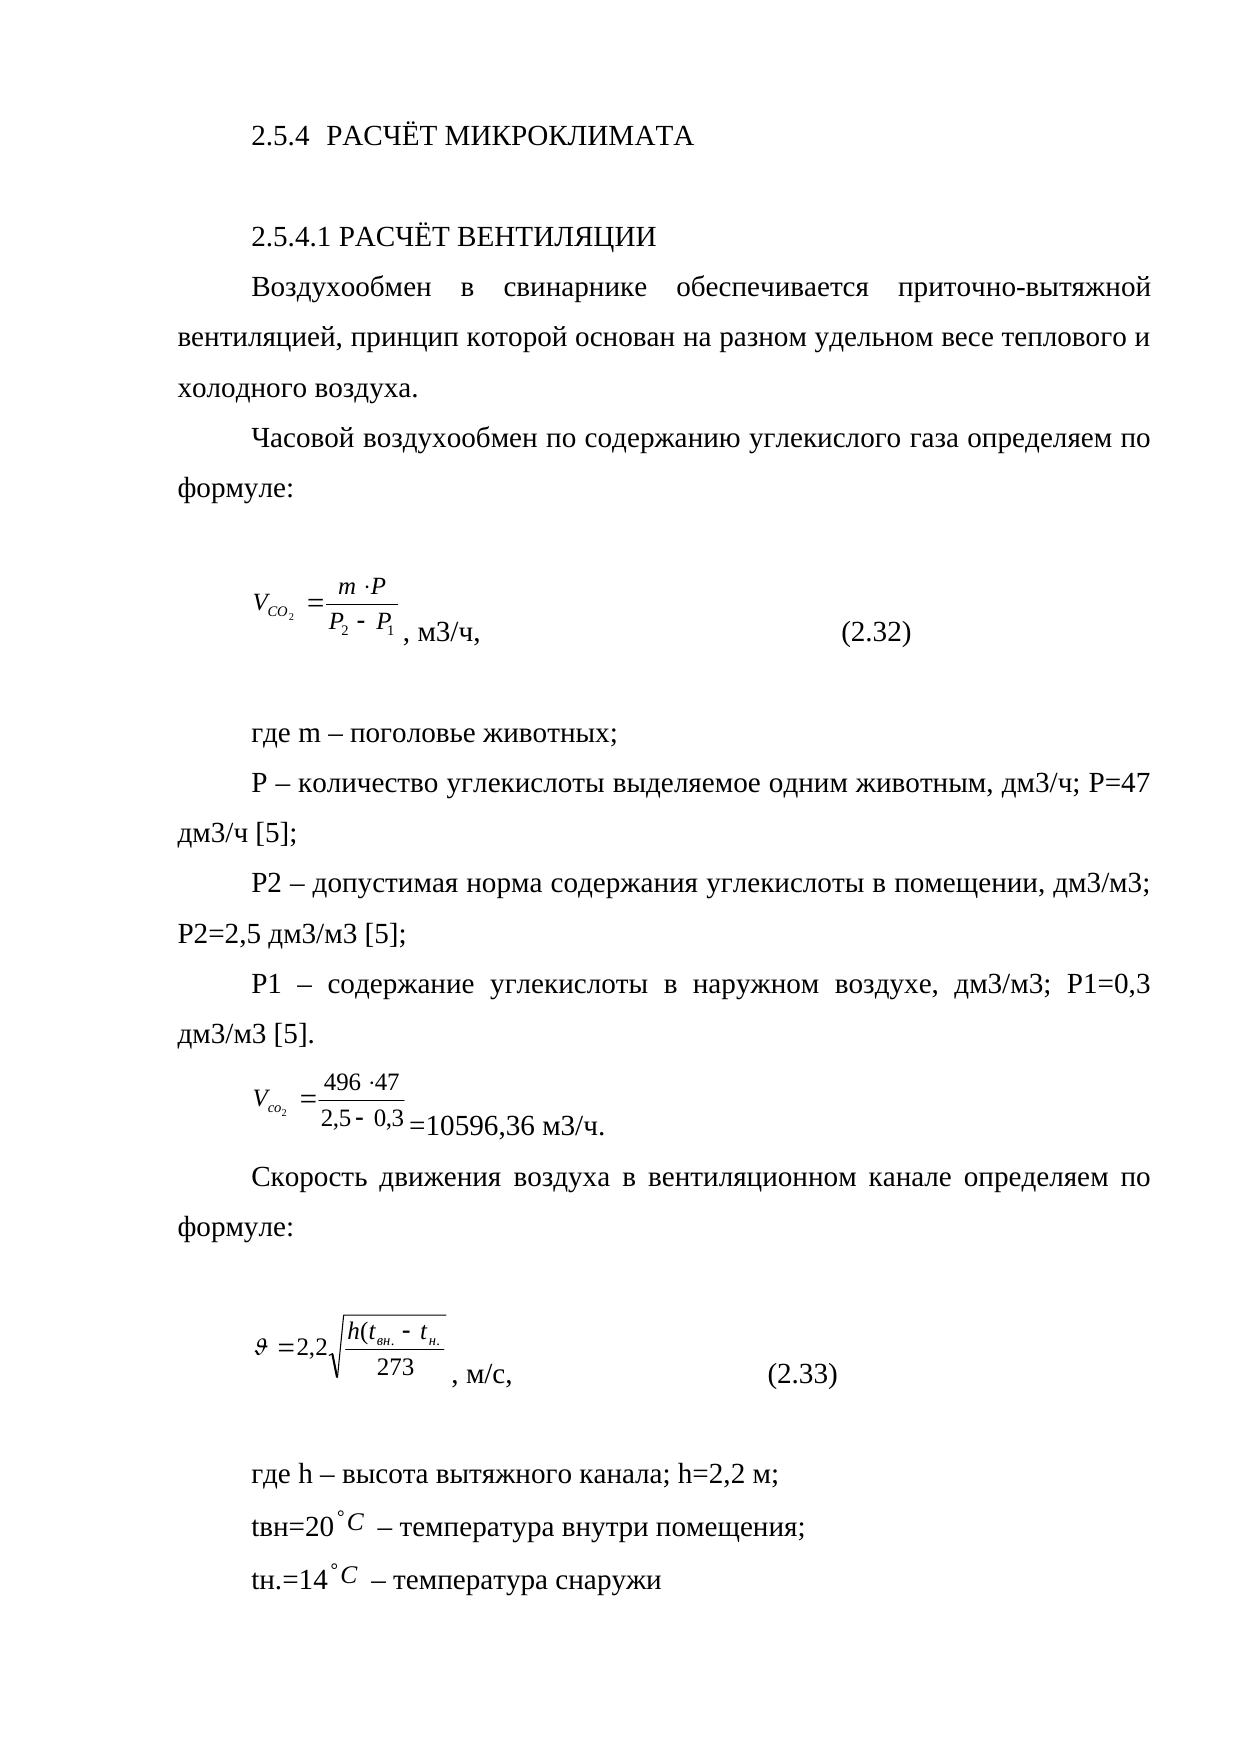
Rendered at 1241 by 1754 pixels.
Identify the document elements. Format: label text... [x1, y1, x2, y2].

text tн.=14 – температура снаружи [177, 1560, 1152, 1596]
text =10596,36 м3/ч. [177, 1067, 1152, 1142]
text , м3/ч, (2.32) [177, 571, 1152, 648]
text Часовой воздухообмен по содержанию углекислого газа определяем по формуле: [177, 420, 1152, 504]
text , м/с, (2.33) [177, 1310, 1152, 1389]
text Р1 – содержание углекислоты в наружном воздухе, дм3/м3; Р1=0,3 дм3/м3 [5]. [177, 966, 1152, 1050]
text где m – поголовье животных; [177, 715, 1152, 748]
text 2.5.4.1 Расчёт вентиляции [251, 219, 1152, 252]
text Воздухообмен в свинарнике обеспечивается приточно-вытяжной вентиляцией, принцип которой основан на разном удельном весе теплового и холодного воздуха. [177, 269, 1152, 403]
text P – количество углекислоты выделяемое одним животным, дм3/ч; Р=47 дм3/ч [5]; [177, 765, 1152, 849]
text где h – высота вытяжного канала; h=2,2 м; [177, 1457, 1152, 1490]
text tвн=20 – температура внутри помещения; [177, 1507, 1152, 1543]
list Расчёт микроклимата [251, 118, 1152, 152]
text Скорость движения воздуха в вентиляционном канале определяем по формуле: [177, 1159, 1152, 1243]
text Р2 – допустимая норма содержания углекислоты в помещении, дм3/м3; Р2=2,5 дм3/м3 [5]; [177, 866, 1152, 949]
